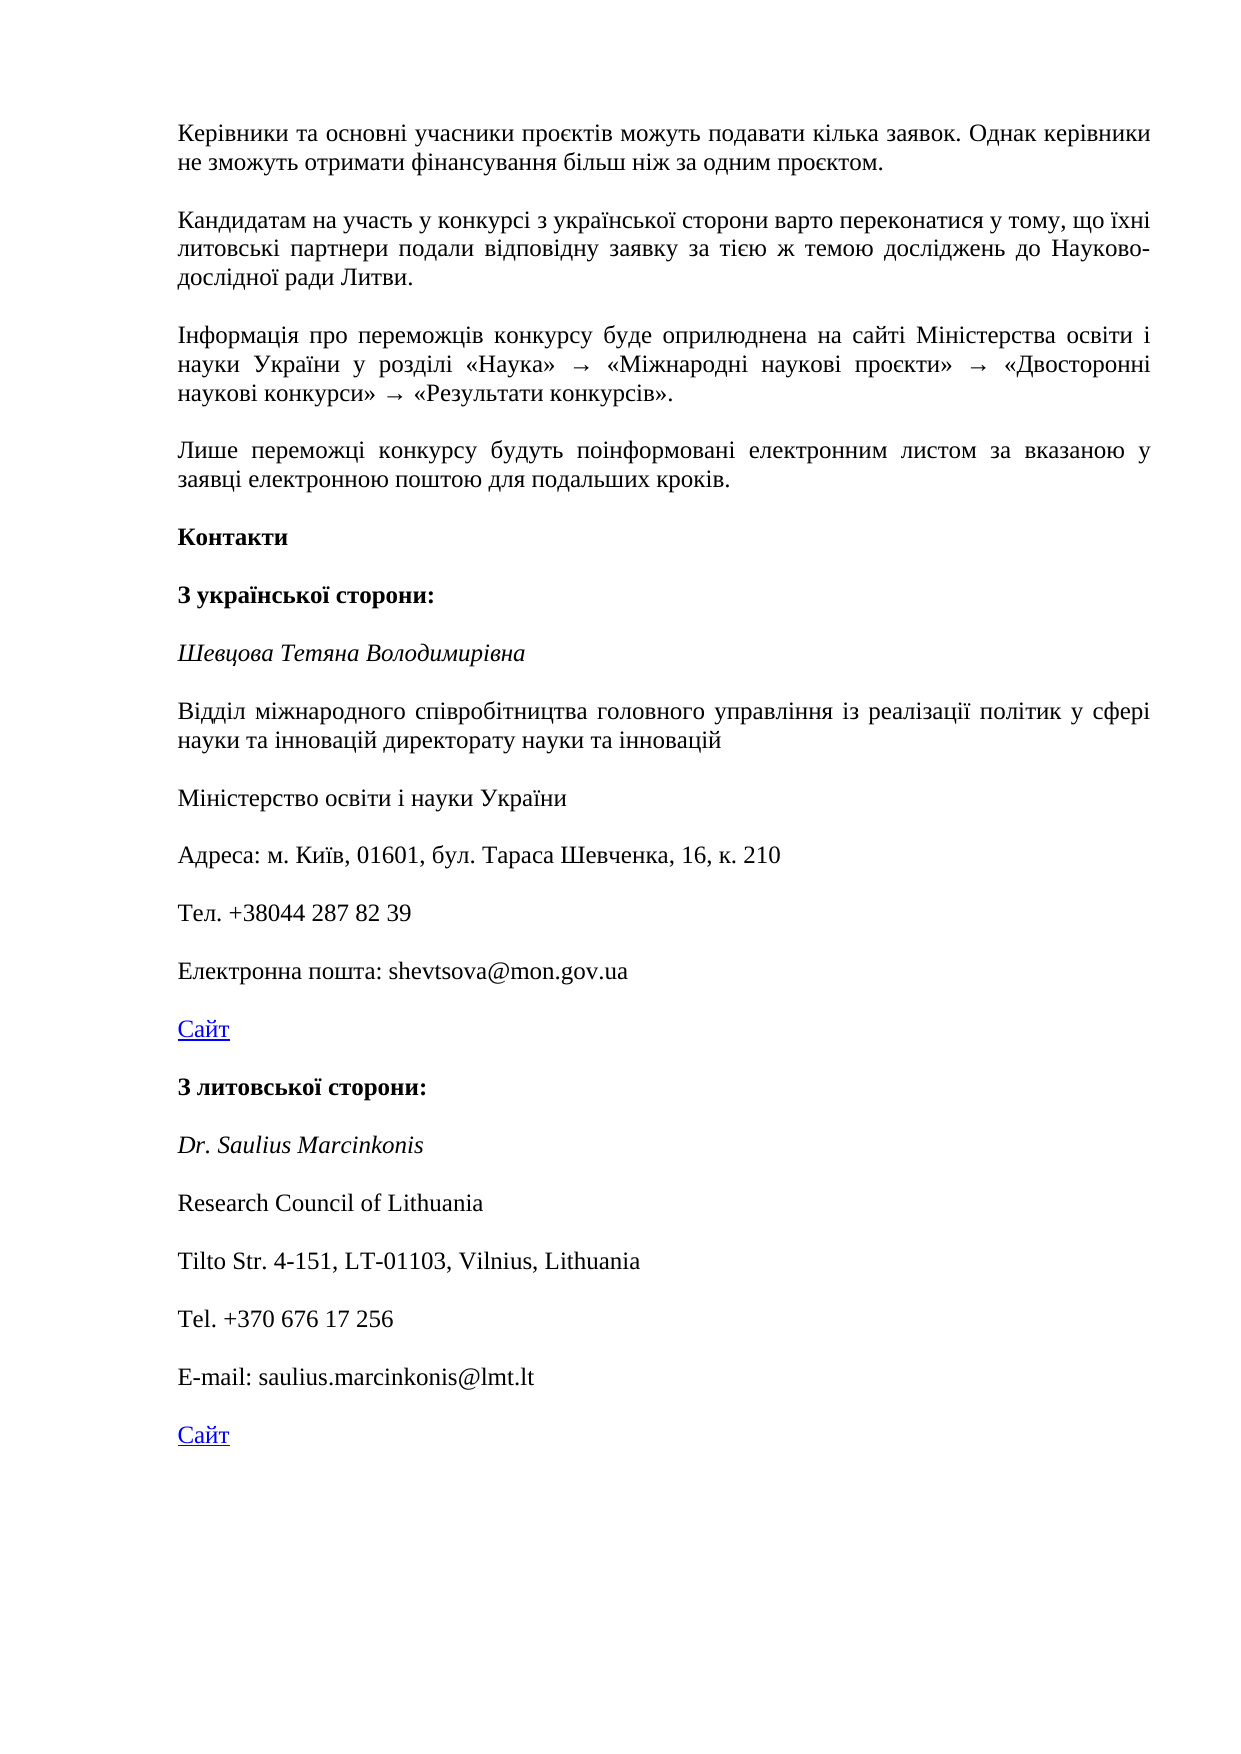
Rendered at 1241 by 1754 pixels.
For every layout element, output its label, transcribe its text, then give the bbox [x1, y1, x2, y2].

text Tilto Str. 4-151, LT-01103, Vilnius, Lithuania [177, 1246, 1152, 1275]
text Research Council of Lithuania [177, 1188, 1152, 1217]
text Сайт [177, 1014, 1152, 1043]
text Міністерство освіти і науки України [177, 783, 1152, 811]
text Шевцова Тетяна Володимирівна [177, 638, 1152, 667]
text Інформація про переможців конкурсу буде оприлюднена на сайті Міністерства освіти і науки України у розділі «Наука» → «Міжнародні наукові проєкти» → «Двосторонні наукові конкурси» → «Результати конкурсів». [177, 320, 1152, 406]
text E-mail: saulius.marcinkonis@lmt.lt [177, 1362, 1152, 1391]
text Тел. +38044 287 82 39 [177, 898, 1152, 927]
text З литовської сторони: [177, 1072, 1152, 1101]
text Сайт [177, 1420, 1152, 1448]
text Tel. +370 676 17 256 [177, 1304, 1152, 1333]
text Dr. Saulius Marcinkonis [177, 1130, 1152, 1159]
text Електронна пошта: shevtsova@mon.gov.ua [177, 956, 1152, 985]
text З української сторони: [177, 580, 1152, 609]
text Адреса: м. Київ, 01601, бул. Тараса Шевченка, 16, к. 210 [177, 841, 1152, 869]
text Керівники та основні учасники проєктів можуть подавати кілька заявок. Однак керівники не зможуть отримати фінансування більш ніж за одним проєктом. [177, 118, 1152, 176]
text Контакти [177, 522, 1152, 551]
text Відділ міжнародного співробітництва головного управління із реалізації політик у сфері науки та інновацій директорату науки та інновацій [177, 696, 1152, 753]
text Кандидатам на участь у конкурсі з української сторони варто переконатися у тому, що їхні литовські партнери подали відповідну заявку за тією ж темою досліджень до Науково-дослідної ради Литви. [177, 205, 1152, 291]
text Лише переможці конкурсу будуть поінформовані електронним листом за вказаною у заявці електронною поштою для подальших кроків. [177, 436, 1152, 493]
